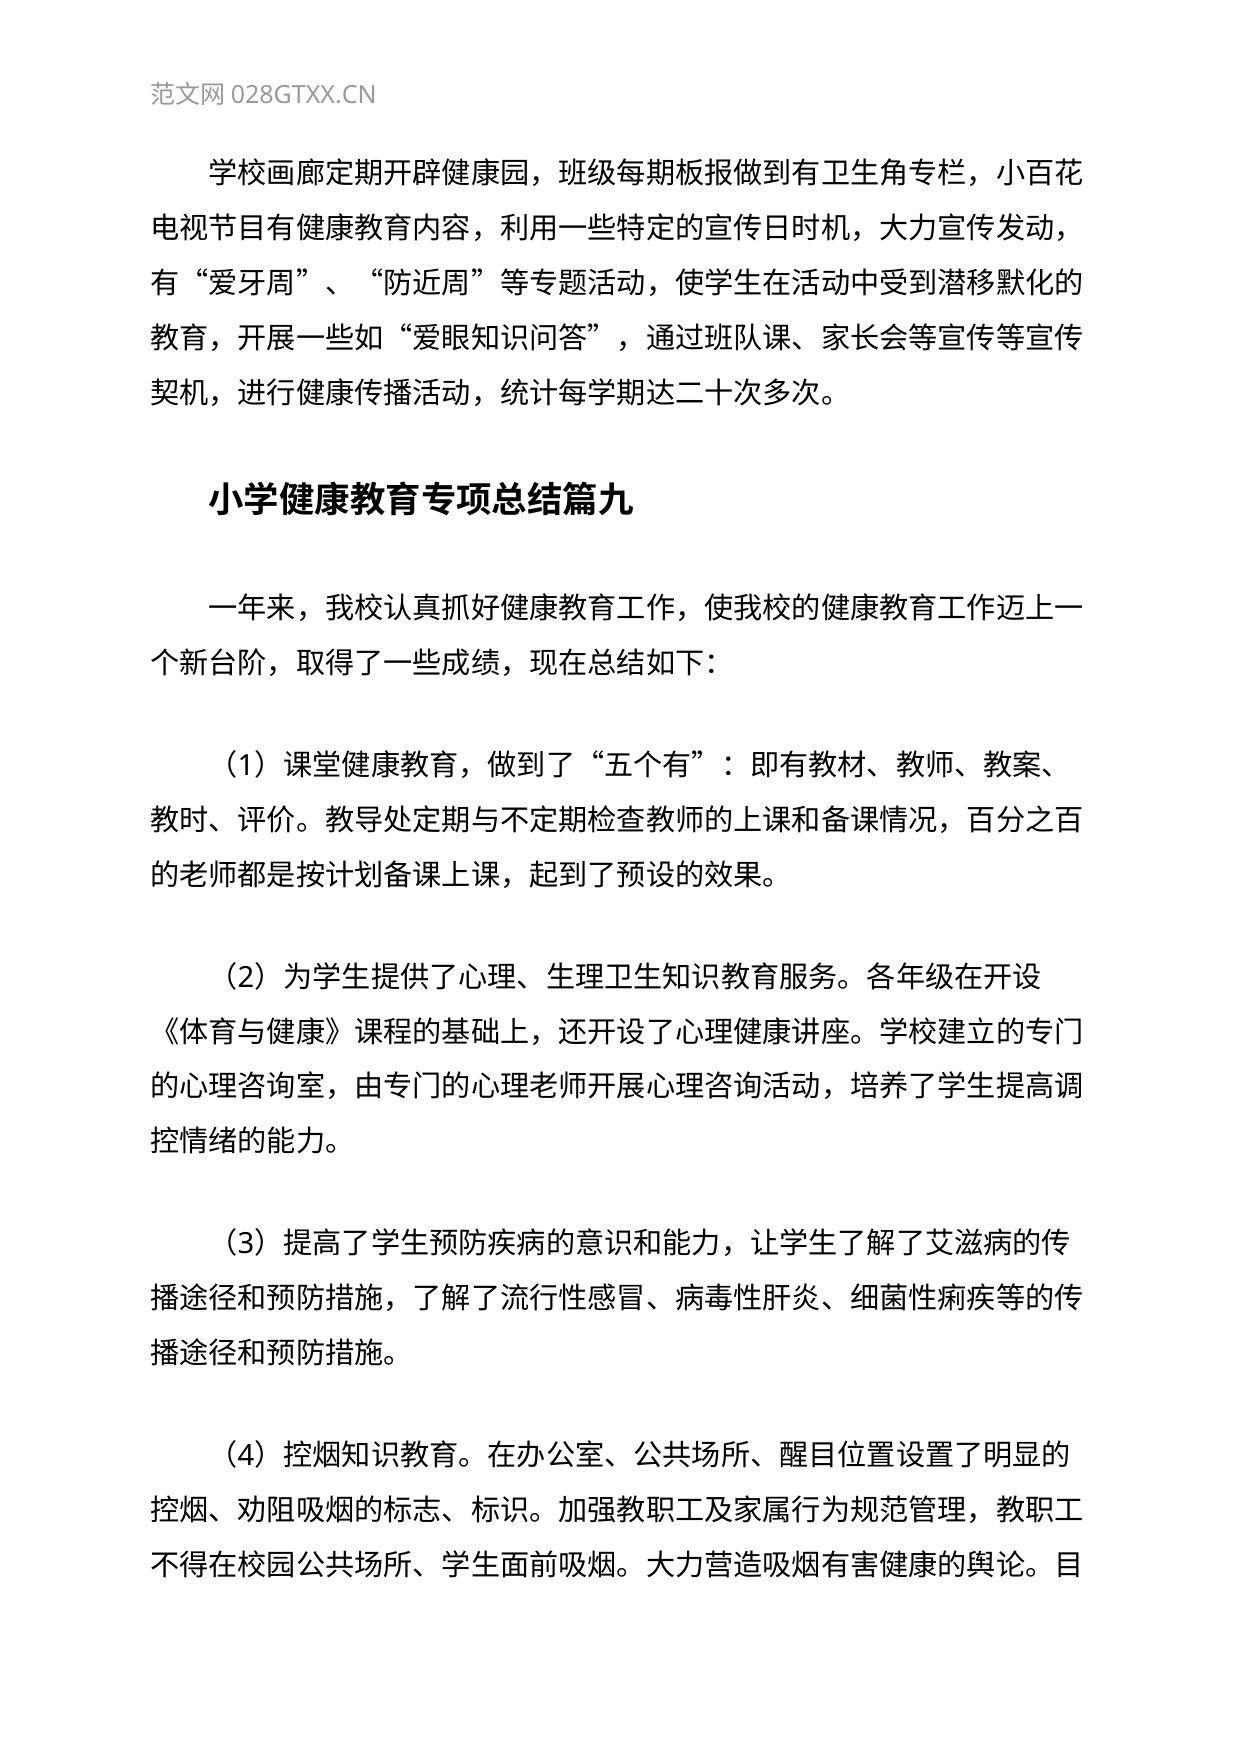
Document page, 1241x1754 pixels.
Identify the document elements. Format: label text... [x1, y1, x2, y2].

text （1）课堂健康教育，做到了“五个有”：即有教材、教师、教案、教时、评价。教导处定期与不定期检查教师的上课和备课情况，百分之百的老师都是按计划备课上课，起到了预设的效果。 [150, 741, 1090, 894]
text 小学健康教育专项总结篇九 [150, 471, 1090, 523]
text （3）提高了学生预防疾病的意识和能力，让学生了解了艾滋病的传播途径和预防措施，了解了流行性感冒、病毒性肝炎、细菌性痢疾等的传播途径和预防措施。 [150, 1220, 1090, 1372]
text 一年来，我校认真抓好健康教育工作，使我校的健康教育工作迈上一个新台阶，取得了一些成绩，现在总结如下： [150, 585, 1090, 682]
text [150, 1431, 1090, 1583]
text 学校画廊定期开辟健康园，班级每期板报做到有卫生角专栏，小百花电视节目有健康教育内容，利用一些特定的宣传日时机，大力宣传发动，有“爱牙周”、“防近周”等专题活动，使学生在活动中受到潜移默化的教育，开展一些如“爱眼知识问答”，通过班队课、家长会等宣传等宣传契机，进行健康传播活动，统计每学期达二十次多次。 [150, 150, 1090, 412]
text （2）为学生提供了心理、生理卫生知识教育服务。各年级在开设《体育与健康》课程的基础上，还开设了心理健康讲座。学校建立的专门的心理咨询室，由专门的心理老师开展心理咨询活动，培养了学生提高调控情绪的能力。 [150, 953, 1090, 1160]
